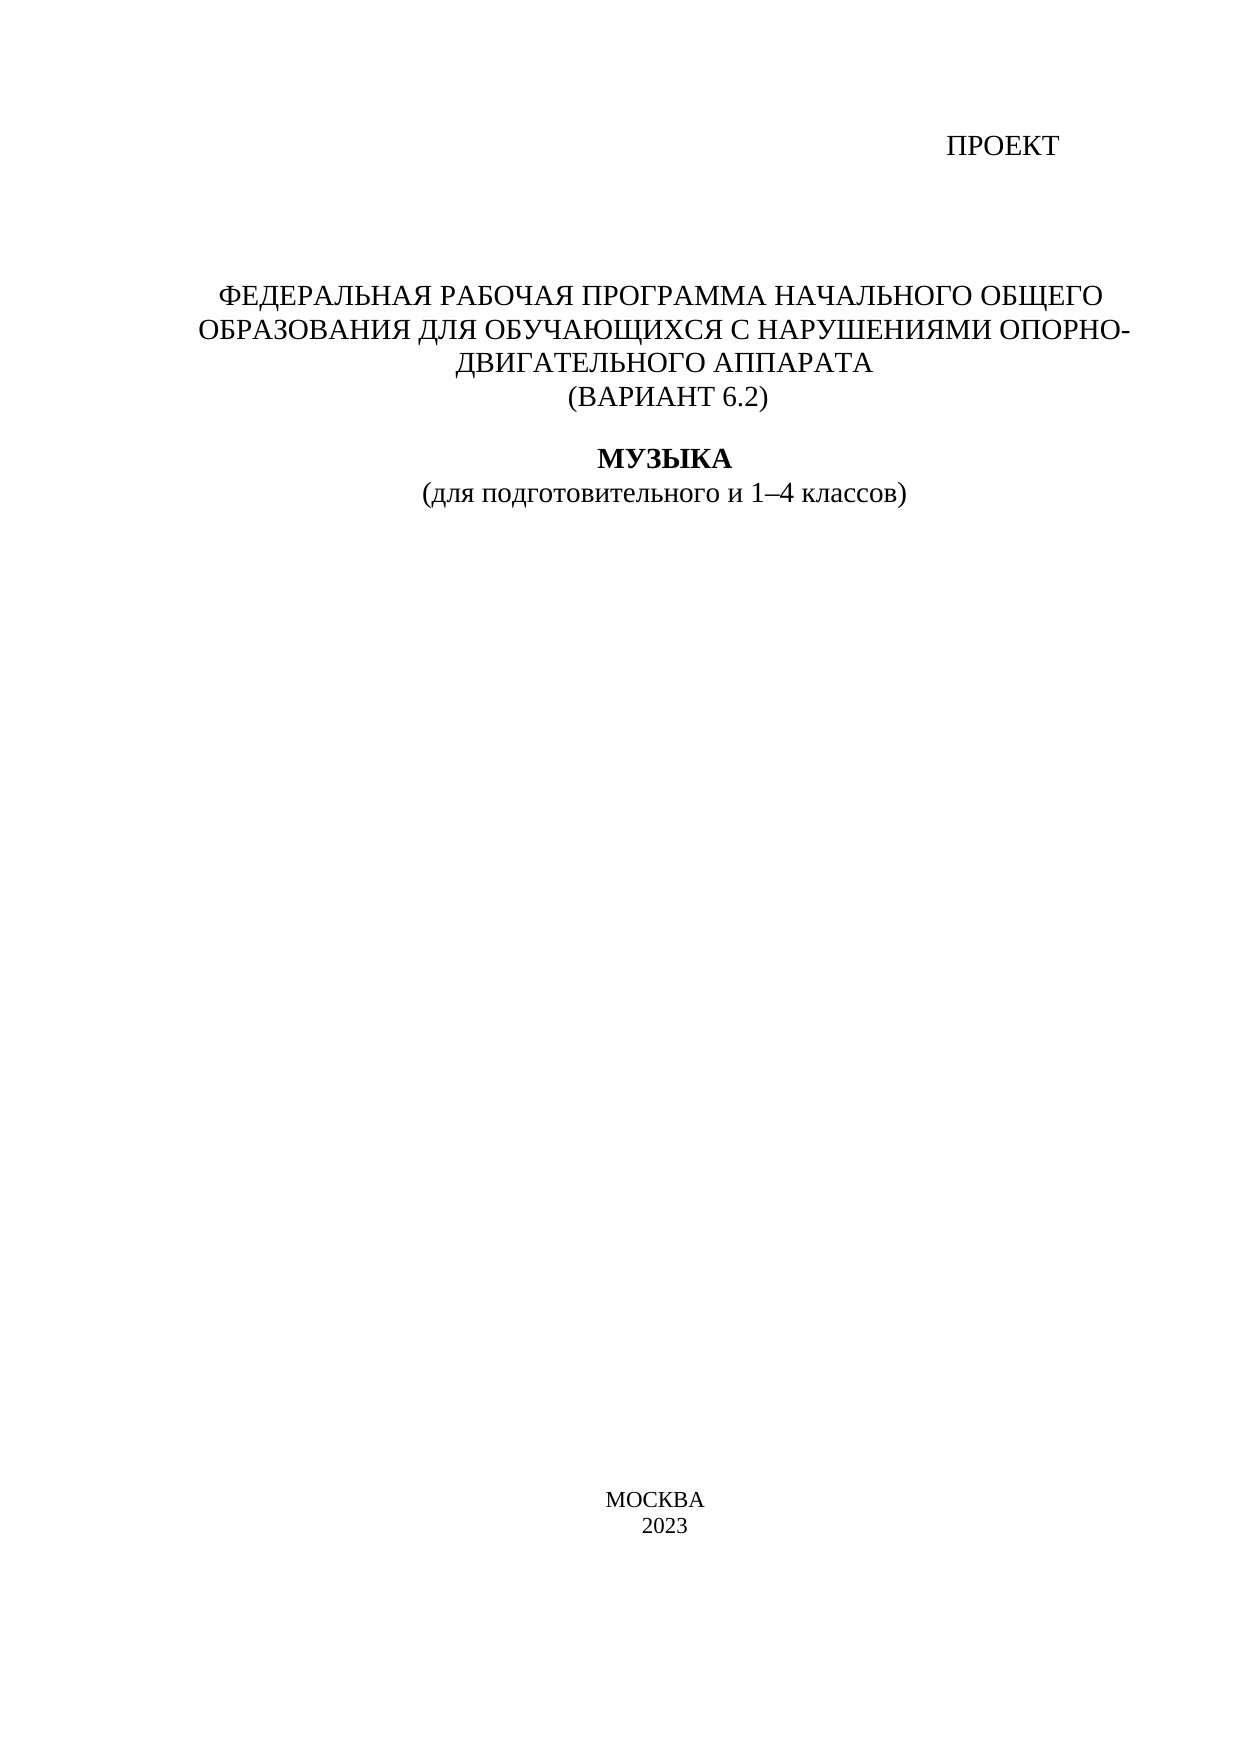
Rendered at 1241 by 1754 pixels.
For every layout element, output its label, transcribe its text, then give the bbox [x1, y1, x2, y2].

text ОБРАЗОВАНИЯ ДЛЯ ОБУЧАЮЩИХСЯ С НАРУШЕНИЯМИ ОПОРНО-ДВИГАТЕЛЬНОГО АППАРАТА [177, 312, 1152, 379]
text (ВАРИАНТ 6.2) [177, 379, 1152, 412]
text (для подготовительного и 1–4 классов) [309, 475, 1019, 508]
text МОСКВА [177, 1486, 1152, 1512]
text МУЗЫКА [264, 441, 1065, 475]
text ПРОЕКТ [270, 128, 1059, 161]
text 2023 [177, 1512, 1152, 1538]
text ФЕДЕРАЛЬНАЯ РАБОЧАЯ ПРОГРАММА НАЧАЛЬНОГО ОБЩЕГО [177, 278, 1152, 312]
